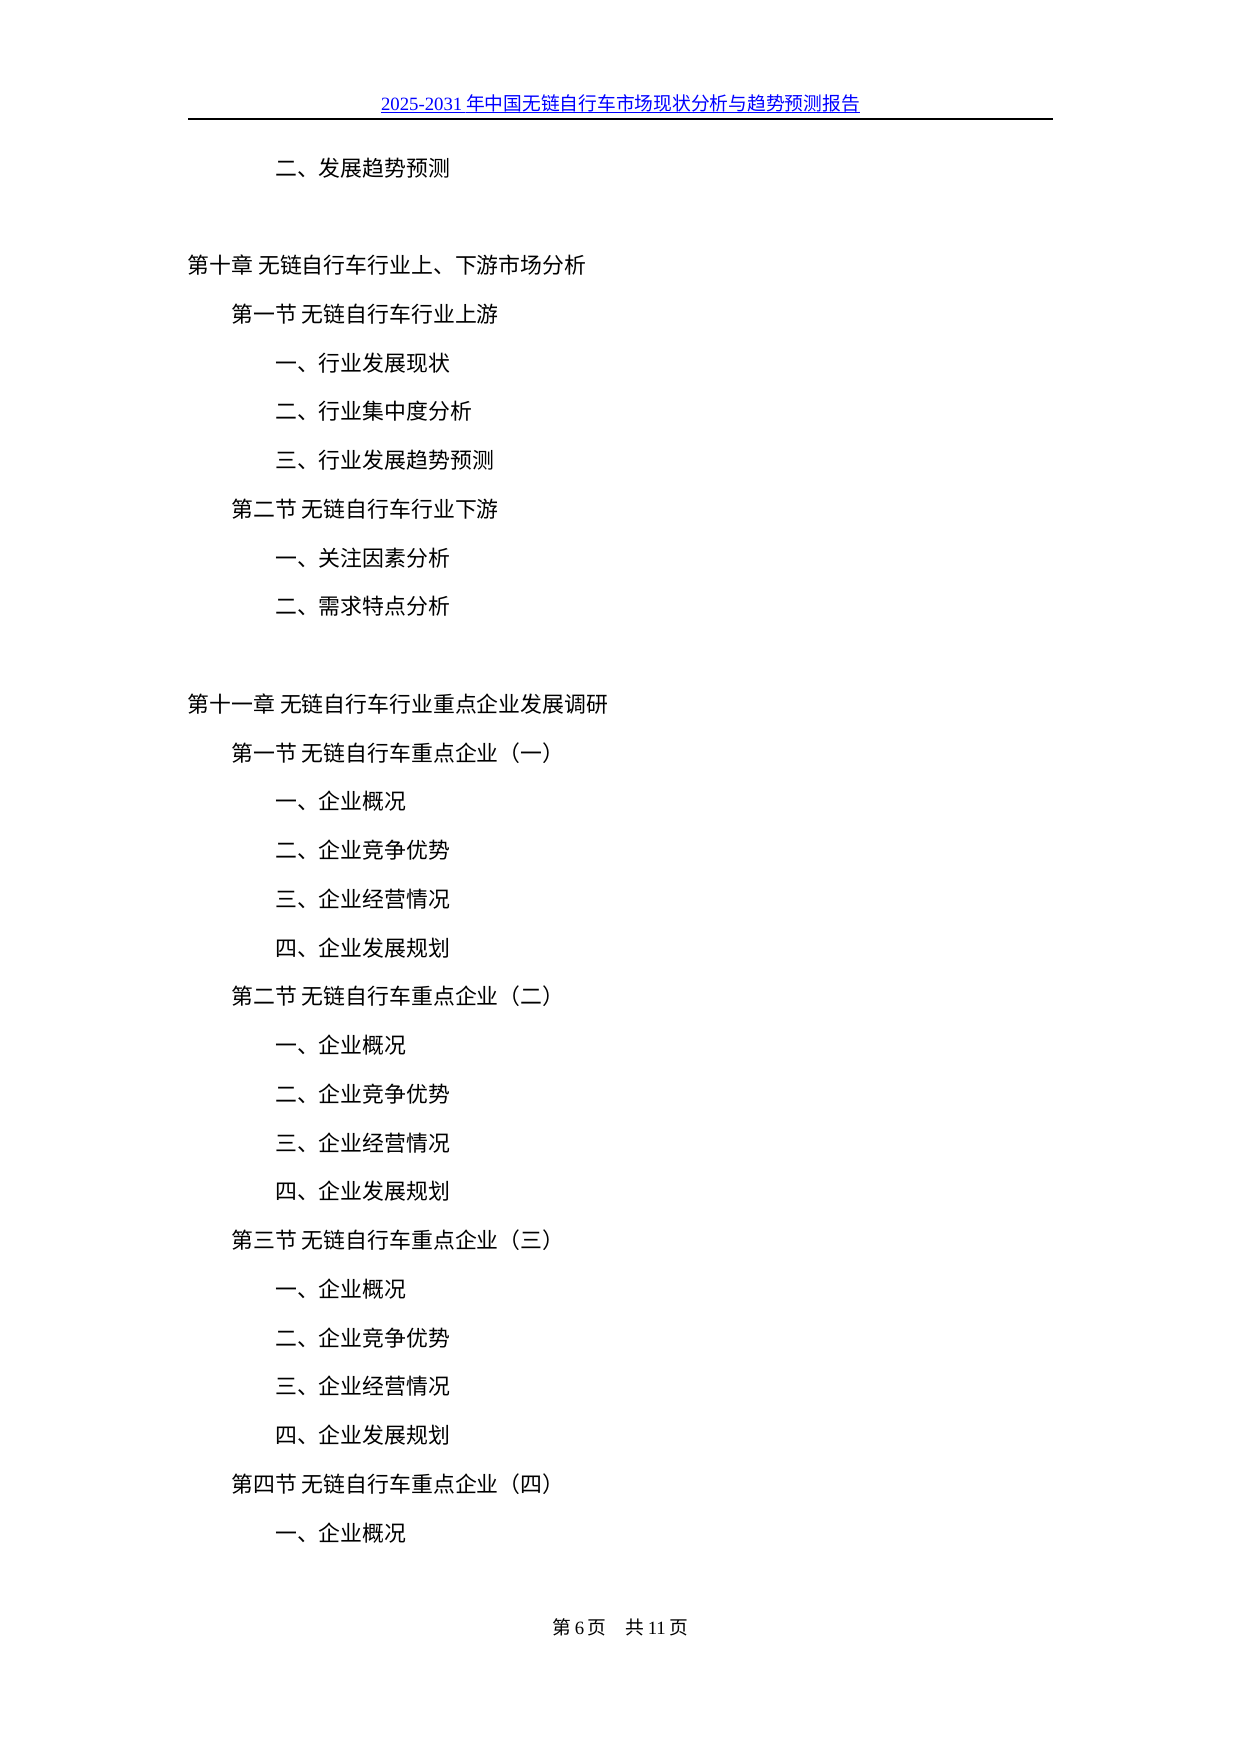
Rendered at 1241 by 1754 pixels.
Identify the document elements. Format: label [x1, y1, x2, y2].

text [187, 150, 1053, 1548]
